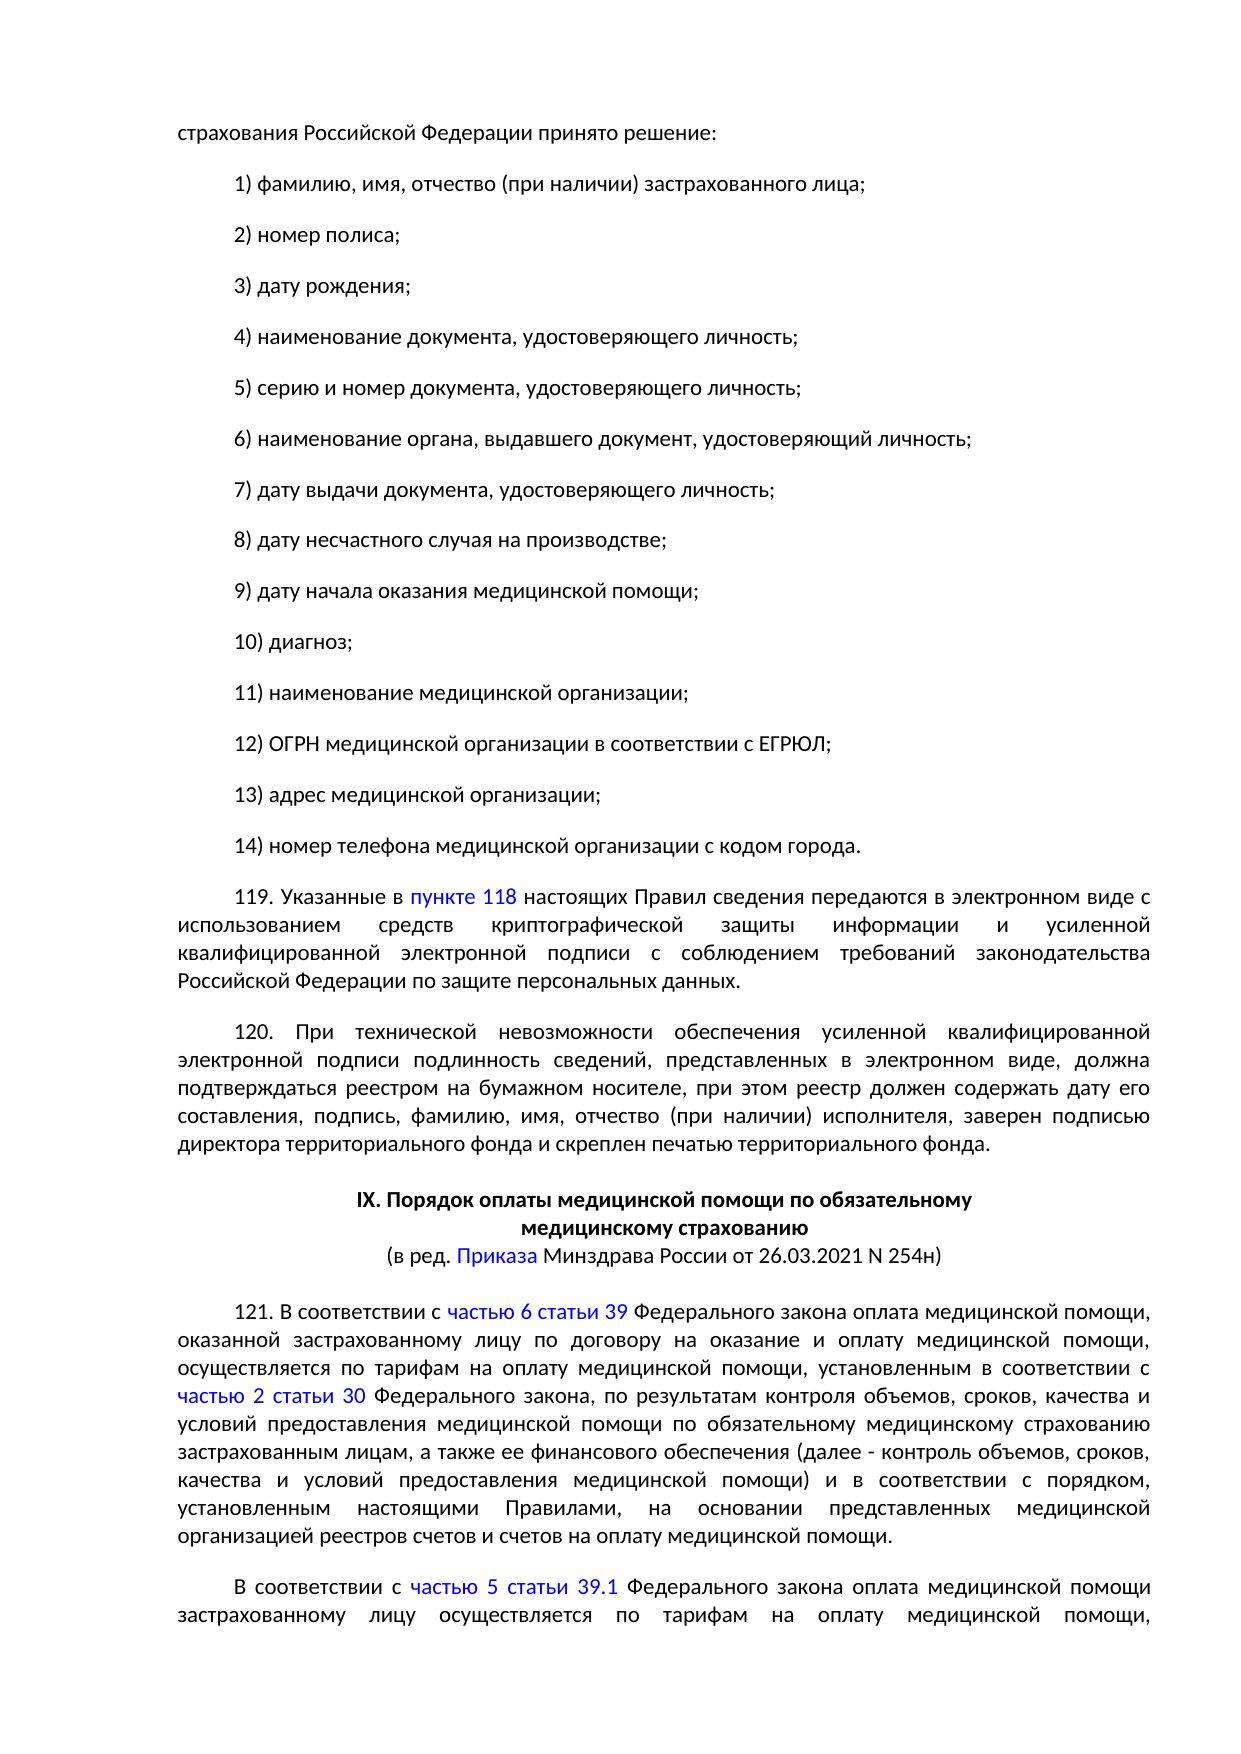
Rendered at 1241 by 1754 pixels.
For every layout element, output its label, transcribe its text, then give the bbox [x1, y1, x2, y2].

text 3) дату рождения; [177, 271, 1152, 299]
text 121. В соответствии с частью 6 статьи 39 Федерального закона оплата медицинской помощи, оказанной застрахованному лицу по договору на оказание и оплату медицинской помощи, осуществляется по тарифам на оплату медицинской помощи, установленным в соответствии с частью 2 статьи 30 Федерального закона, по результатам контроля объемов, сроков, качества и условий предоставления медицинской помощи по обязательному медицинскому страхованию застрахованным лицам, а также ее финансового обеспечения (далее - контроль объемов, сроков, качества и условий предоставления медицинской помощи) и в соответствии с порядком, установленным настоящими Правилами, на основании представленных медицинской организацией реестров счетов и счетов на оплату медицинской помощи. [177, 1297, 1152, 1549]
text 8) дату несчастного случая на производстве; [177, 526, 1152, 554]
text 9) дату начала оказания медицинской помощи; [177, 577, 1152, 604]
text 7) дату выдачи документа, удостоверяющего личность; [177, 475, 1152, 503]
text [177, 1572, 1152, 1628]
text 13) адрес медицинской организации; [177, 780, 1152, 808]
text 1) фамилию, имя, отчество (при наличии) застрахованного лица; [177, 169, 1152, 197]
title медицинскому страхованию [177, 1213, 1152, 1241]
text 12) ОГРН медицинской организации в соответствии с ЕГРЮЛ; [177, 729, 1152, 757]
text (в ред. Приказа Минздрава России от 26.03.2021 N 254н) [177, 1241, 1152, 1269]
text 6) наименование органа, выдавшего документ, удостоверяющий личность; [177, 424, 1152, 452]
text 11) наименование медицинской организации; [177, 678, 1152, 706]
text 120. При технической невозможности обеспечения усиленной квалифицированной электронной подписи подлинность сведений, представленных в электронном виде, должна подтверждаться реестром на бумажном носителе, при этом реестр должен содержать дату его составления, подпись, фамилию, имя, отчество (при наличии) исполнителя, заверен подписью директора территориального фонда и скреплен печатью территориального фонда. [177, 1017, 1152, 1157]
text 5) серию и номер документа, удостоверяющего личность; [177, 373, 1152, 401]
text 14) номер телефона медицинской организации с кодом города. [177, 831, 1152, 859]
text 2) номер полиса; [177, 220, 1152, 248]
text 4) наименование документа, удостоверяющего личность; [177, 322, 1152, 350]
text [177, 118, 1152, 146]
text 119. Указанные в пункте 118 настоящих Правил сведения передаются в электронном виде с использованием средств криптографической защиты информации и усиленной квалифицированной электронной подписи с соблюдением требований законодательства Российской Федерации по защите персональных данных. [177, 882, 1152, 994]
text 10) диагноз; [177, 627, 1152, 656]
title IX. Порядок оплаты медицинской помощи по обязательному [177, 1185, 1152, 1213]
